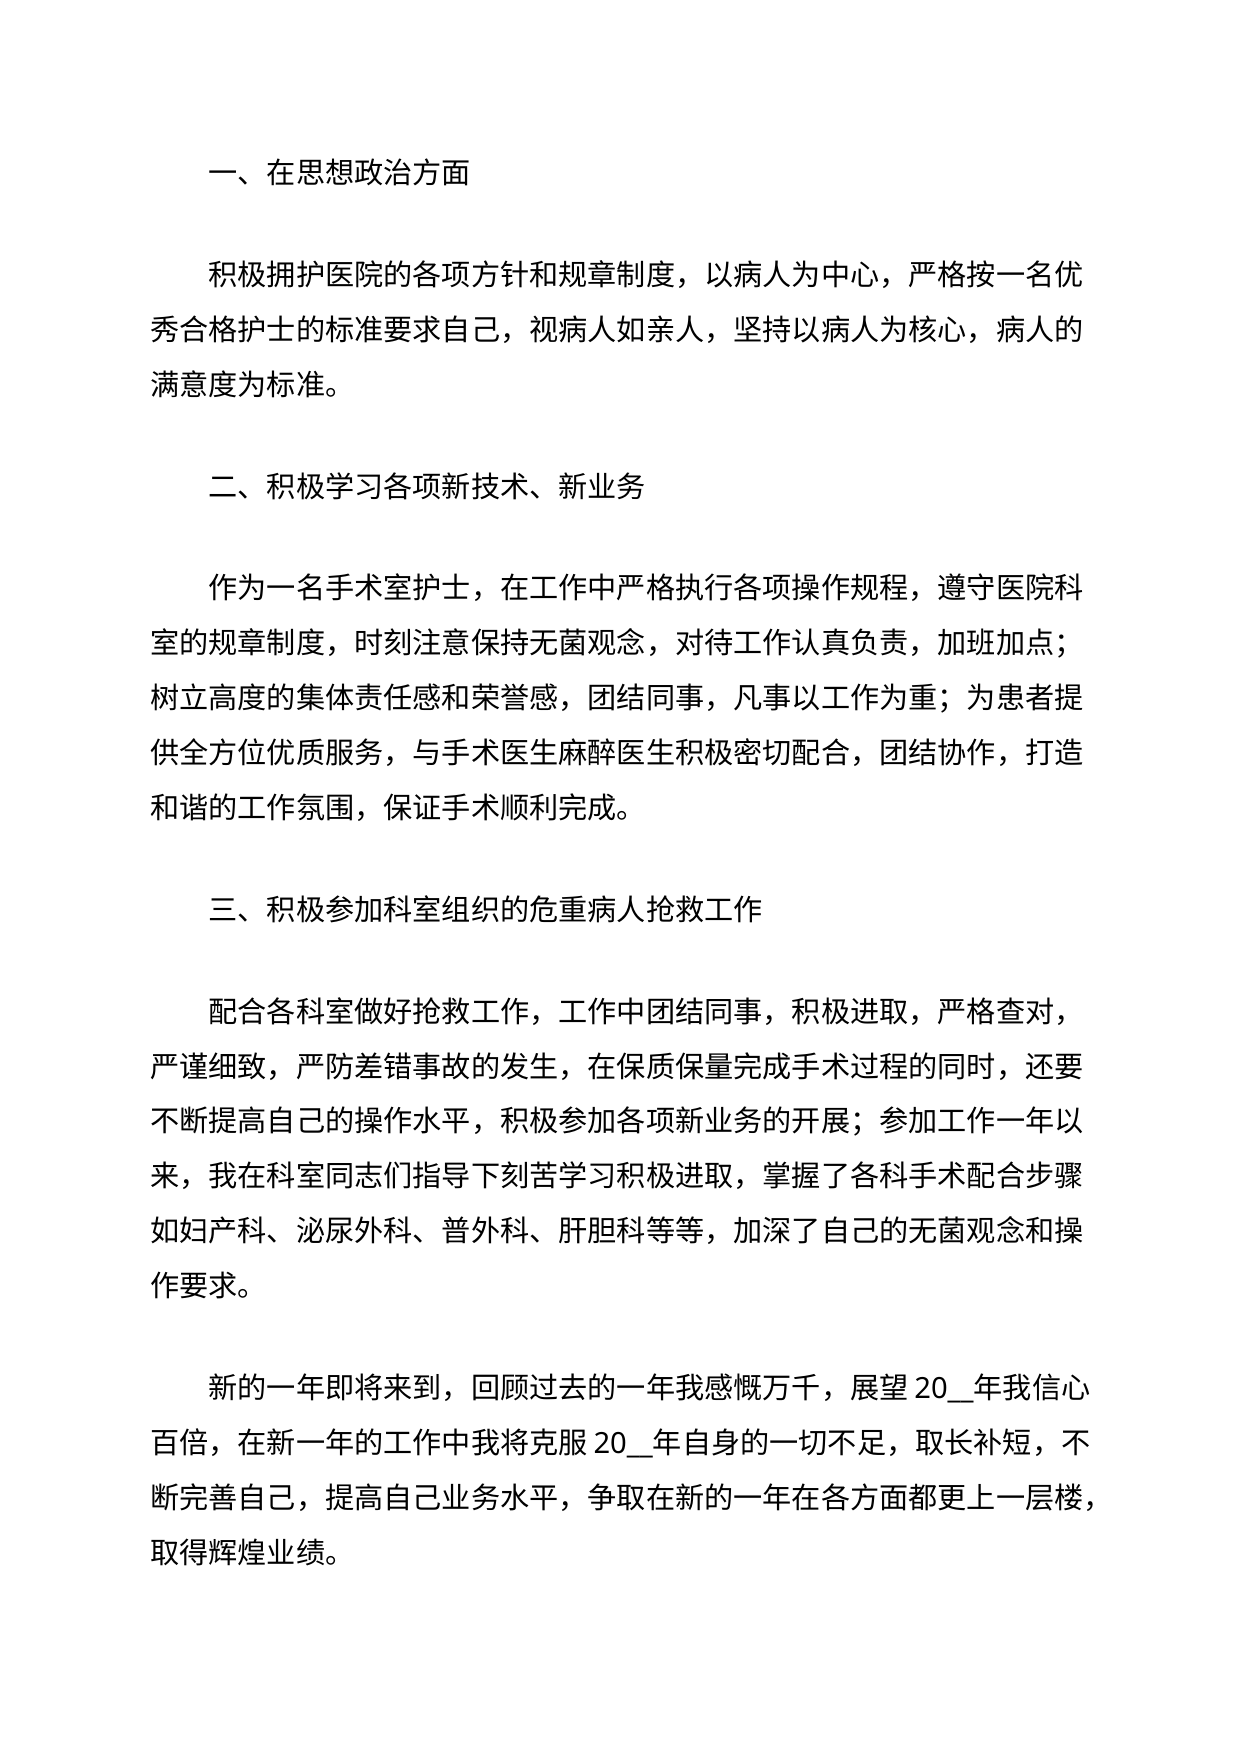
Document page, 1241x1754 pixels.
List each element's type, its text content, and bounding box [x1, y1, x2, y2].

text 二、积极学习各项新技术、新业务 [150, 463, 1090, 506]
text 作为一名手术室护士，在工作中严格执行各项操作规程，遵守医院科室的规章制度，时刻注意保持无菌观念，对待工作认真负责，加班加点；树立高度的集体责任感和荣誉感，团结同事，凡事以工作为重；为患者提供全方位优质服务，与手术医生麻醉医生积极密切配合，团结协作，打造和谐的工作氛围，保证手术顺利完成。 [150, 565, 1090, 827]
text 配合各科室做好抢救工作，工作中团结同事，积极进取，严格查对，严谨细致，严防差错事故的发生，在保质保量完成手术过程的同时，还要不断提高自己的操作水平，积极参加各项新业务的开展；参加工作一年以来，我在科室同志们指导下刻苦学习积极进取，掌握了各科手术配合步骤如妇产科、泌尿外科、普外科、肝胆科等等，加深了自己的无菌观念和操作要求。 [150, 988, 1090, 1305]
text 积极拥护医院的各项方针和规章制度，以病人为中心，严格按一名优秀合格护士的标准要求自己，视病人如亲人，坚持以病人为核心，病人的满意度为标准。 [150, 252, 1090, 404]
text 一、在思想政治方面 [150, 150, 1090, 192]
text 新的一年即将来到，回顾过去的一年我感慨万千，展望20__年我信心百倍，在新一年的工作中我将克服20__年自身的一切不足，取长补短，不断完善自己，提高自己业务水平，争取在新的一年在各方面都更上一层楼，取得辉煌业绩。 [150, 1364, 1090, 1572]
text 三、积极参加科室组织的危重病人抢救工作 [150, 886, 1090, 929]
